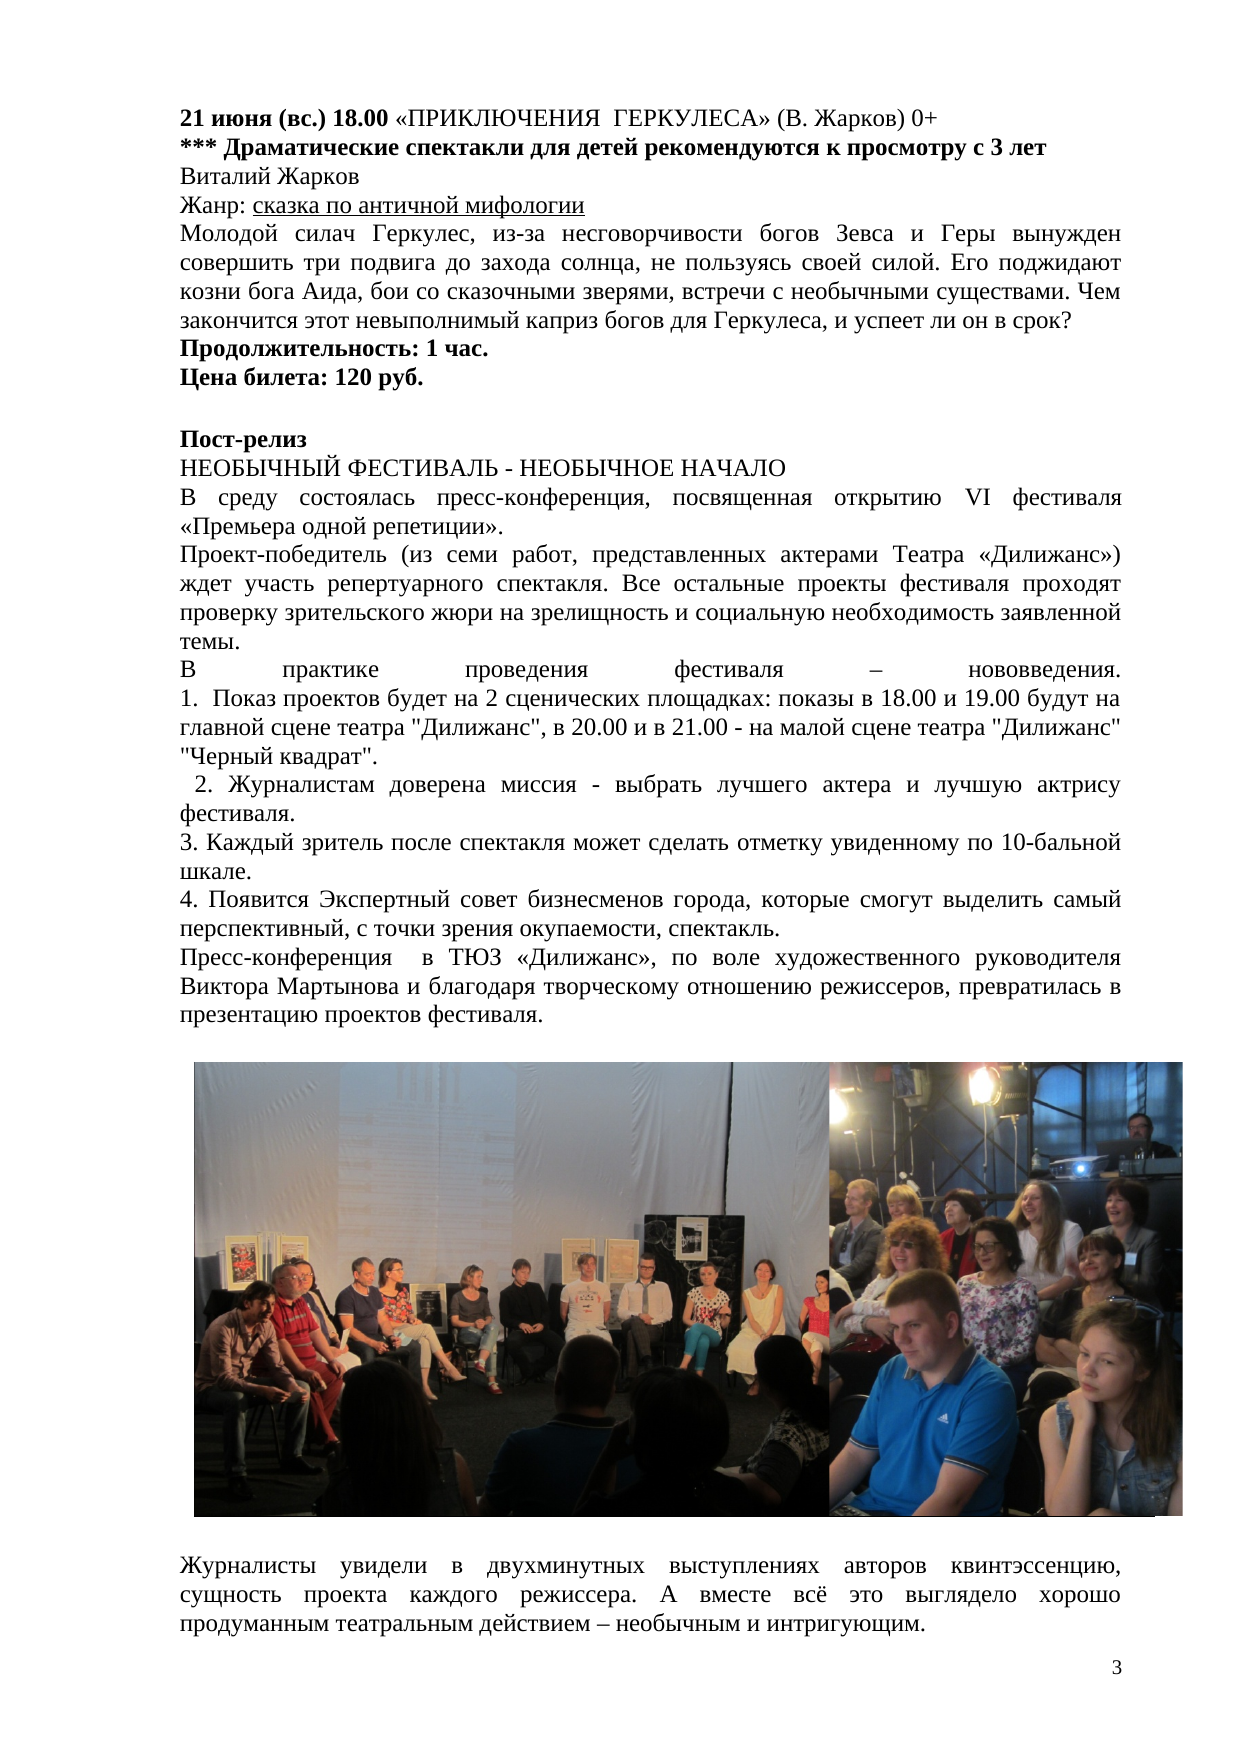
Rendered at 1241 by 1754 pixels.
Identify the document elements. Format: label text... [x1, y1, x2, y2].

text В практике проведения фестиваля – нововведения. 1. Показ проектов будет на 2 сценических площадках: показы в 18.00 и 19.00 будут на главной сцене театра "Дилижанс", в 20.00 и в 21.00 - на малой сцене театра "Дилижанс" "Черный квадрат". [179, 654, 1122, 769]
text *** Драматические спектакли для детей рекомендуются к просмотру с 3 лет [179, 132, 1122, 161]
text Жанр: сказка по античной мифологии [179, 190, 1122, 218]
text НЕОБЫЧНЫЙ ФЕСТИВАЛЬ - НЕОБЫЧНОЕ НАЧАЛО [179, 453, 1122, 482]
text 21 июня (вс.) 18.00 «ПРИКЛЮЧЕНИЯ ГЕРКУЛЕСА» (В. Жарков) 0+ [179, 103, 1122, 132]
text 3. Каждый зритель после спектакля может сделать отметку увиденному по 10-бальной шкале. [179, 827, 1122, 884]
text В среду состоялась пресс-конференция, посвященная открытию VI фестиваля «Премьера одной репетиции». [179, 482, 1122, 539]
picture [194, 1062, 1183, 1516]
text Виталий Жарков [179, 161, 1122, 190]
text Проект-победитель (из семи работ, представленных актерами Театра «Дилижанс») ждет участь репертуарного спектакля. Все остальные проекты фестиваля проходят проверку зрительского жюри на зрелищность и социальную необходимость заявленной темы. [179, 539, 1122, 654]
text Пресс-конференция в ТЮЗ «Дилижанс», по воле художественного руководителя Виктора Мартынова и благодаря творческому отношению режиссеров, превратилась в презентацию проектов фестиваля. [179, 942, 1122, 1028]
text Пост-релиз [179, 424, 1122, 453]
text Молодой силач Геркулес, из-за несговорчивости богов Зевса и Геры вынужден совершить три подвига до захода солнца, не пользуясь своей силой. Его поджидают козни бога Аида, бои со сказочными зверями, встречи с необычными существами. Чем закончится этот невыполнимый каприз богов для Геркулеса, и успеет ли он в срок? [179, 218, 1122, 333]
text 4. Появится Экспертный совет бизнесменов города, которые смогут выделить самый перспективный, с точки зрения окупаемости, спектакль. [179, 884, 1122, 942]
text Продолжительность: 1 час. [179, 333, 1122, 362]
text Журналисты увидели в двухминутных выступлениях авторов квинтэссенцию, сущность проекта каждого режиссера. А вместе всё это выглядело хорошо продуманным театральным действием – необычным и интригующим. [179, 1517, 1122, 1637]
text Цена билета: 120 руб. [179, 362, 1122, 391]
text 2. Журналистам доверена миссия - выбрать лучшего актера и лучшую актрису фестиваля. [179, 769, 1122, 827]
